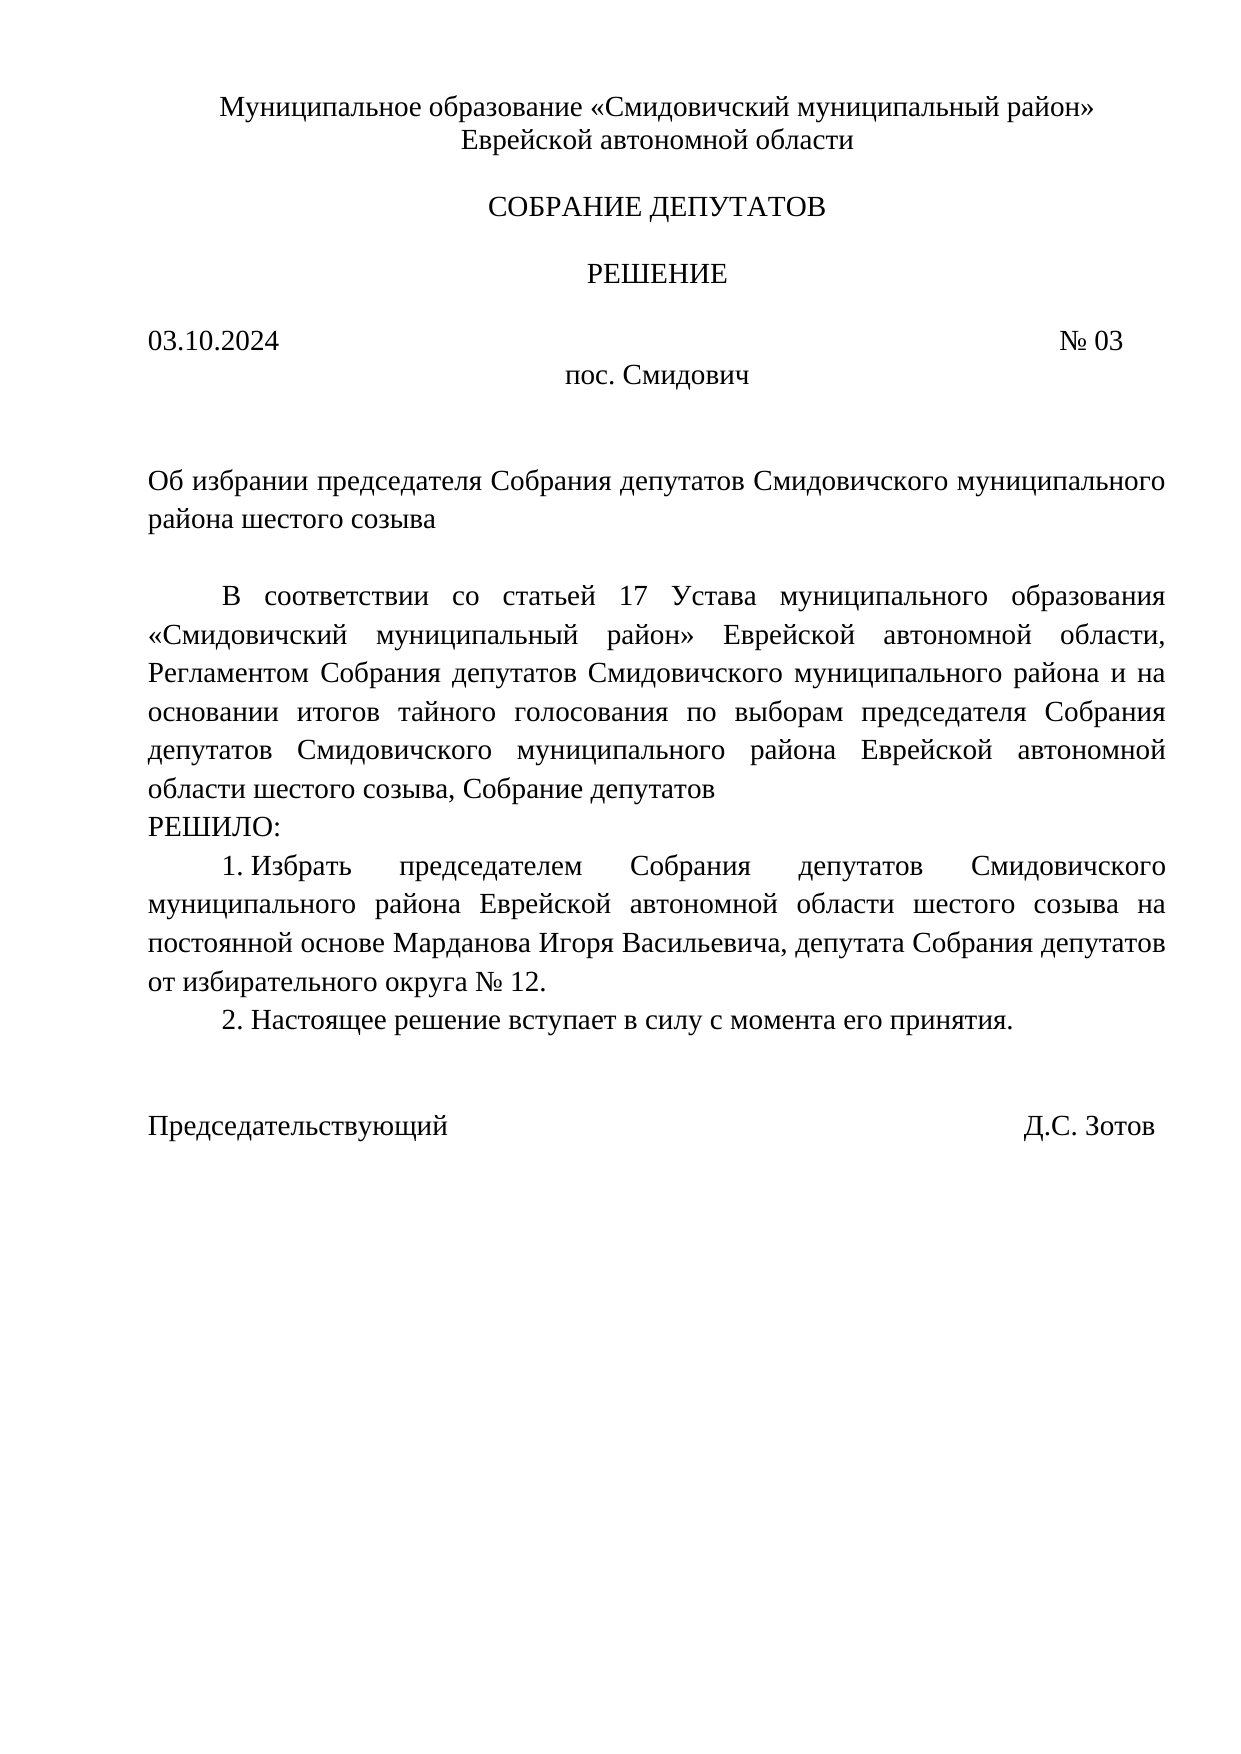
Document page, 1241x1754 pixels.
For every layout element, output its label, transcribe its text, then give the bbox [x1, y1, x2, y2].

text Муниципальное образование «Смидовичский муниципальный район» [148, 89, 1167, 122]
text Председательствующий Д.С. Зотов [148, 1108, 1167, 1141]
text В соответствии со статьей 17 Устава муниципального образования «Смидовичский муниципальный район» Еврейской автономной области, Регламентом Собрания депутатов Смидовичского муниципального района и на основании итогов тайного голосования по выборам председателя Собрания депутатов Смидовичского муниципального района Еврейской автономной области шестого созыва, Собрание депутатов [148, 578, 1167, 804]
text пос. Смидович [148, 357, 1167, 391]
text 1. Избрать председателем Собрания депутатов Смидовичского муниципального района Еврейской автономной области шестого созыва на постоянной основе Марданова Игоря Васильевича, депутата Собрания депутатов от избирательного округа № 12. [148, 848, 1167, 997]
text РЕШЕНИЕ [148, 256, 1167, 290]
text РЕШИЛО: [148, 809, 1167, 843]
text Еврейской автономной области [148, 122, 1167, 156]
text Об избрании председателя Собрания депутатов Смидовичского муниципального района шестого созыва [148, 463, 1167, 535]
text СОБРАНИЕ ДЕПУТАТОВ [148, 189, 1167, 223]
text 03.10.2024 № 03 [148, 323, 1167, 357]
text 2. Настоящее решение вступает в силу с момента его принятия. [221, 1002, 1167, 1036]
